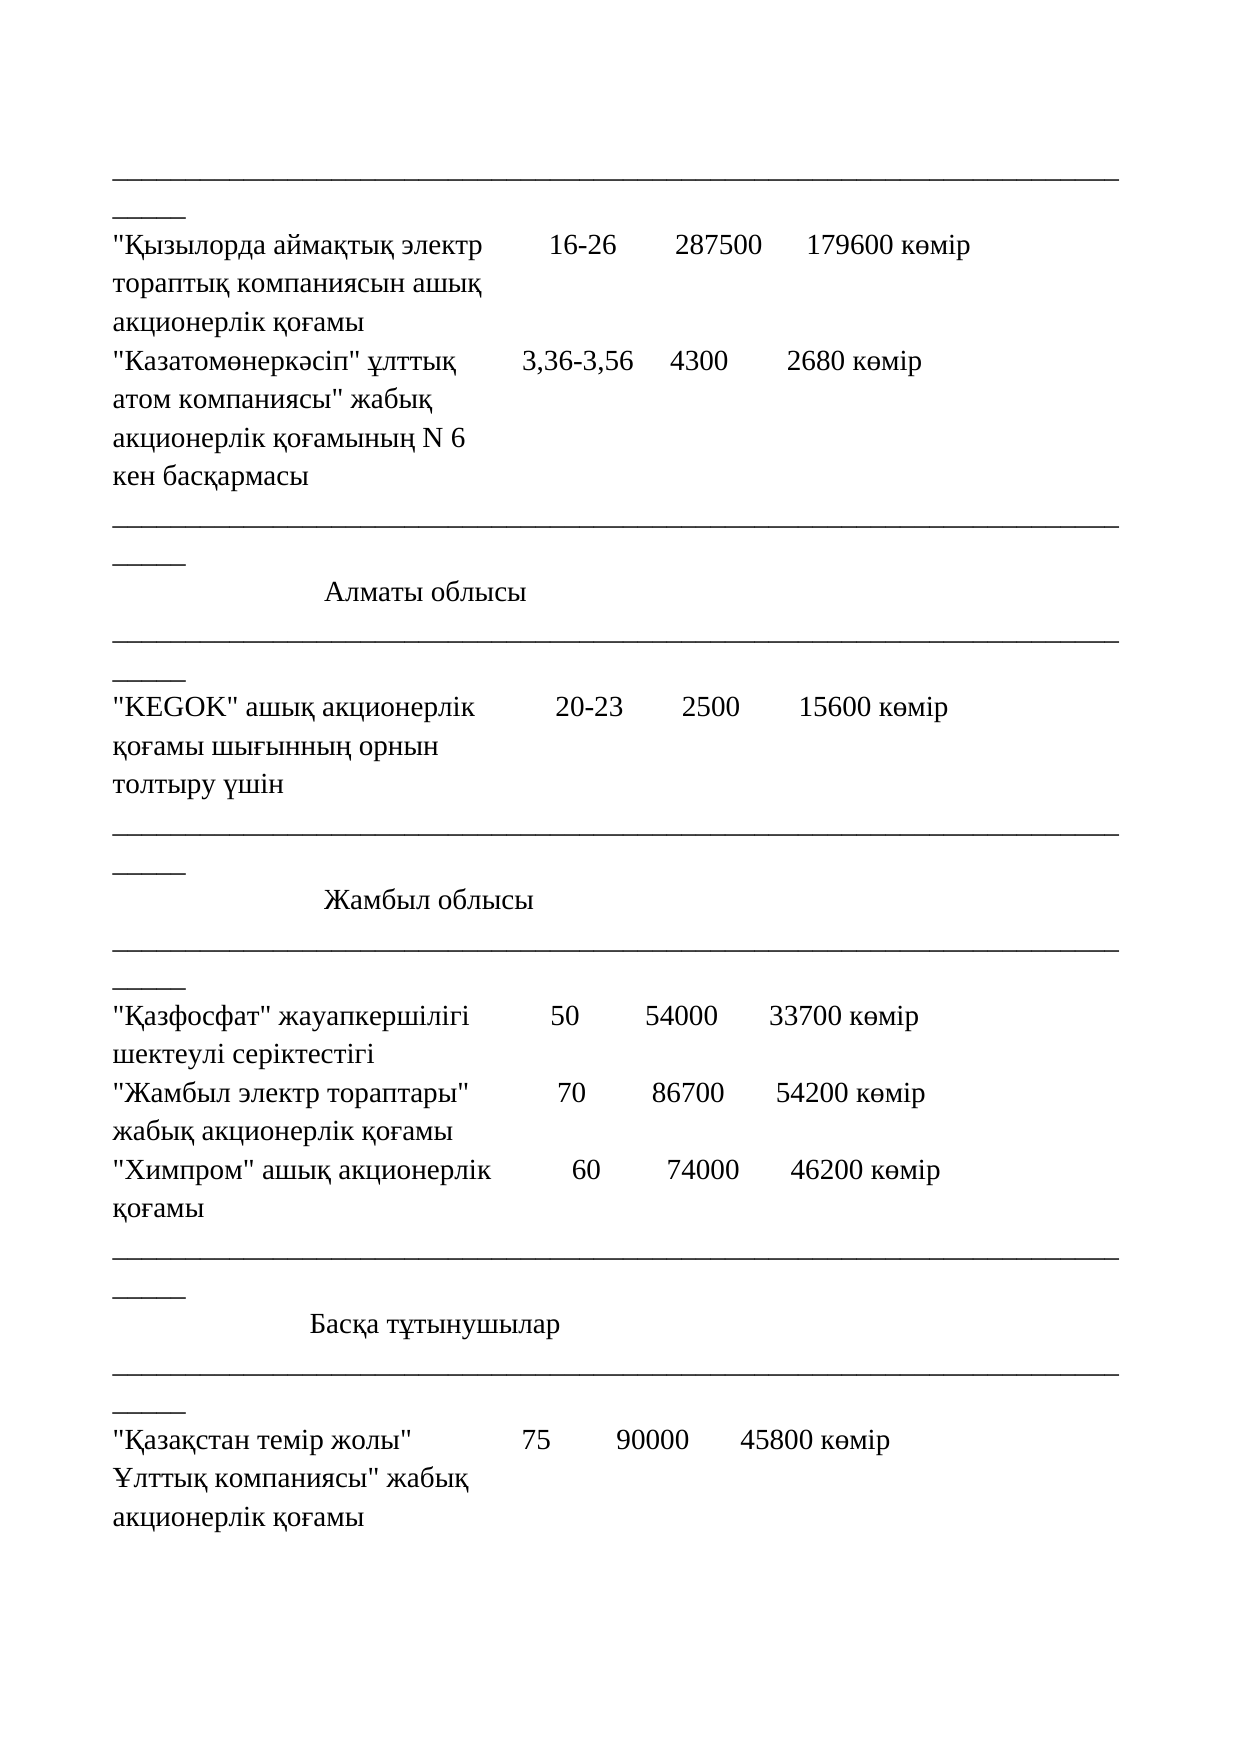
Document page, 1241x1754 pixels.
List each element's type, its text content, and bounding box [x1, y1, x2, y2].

text __________________________________________________________________________ [112, 921, 1128, 993]
text акционерлік қоғамы [112, 1499, 1128, 1532]
text __________________________________________________________________________ [112, 1229, 1128, 1301]
text "KEGOK" ашық акционерлiк 20-23 2500 15600 көмір [112, 689, 1128, 723]
text қоғамы шығынның орнын [112, 728, 1128, 762]
text акционерлiк қоғамының N 6 [112, 420, 1128, 453]
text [112, 1345, 1128, 1417]
text жабық акционерлік қоғамы [112, 1113, 1128, 1147]
text "Жамбыл электр тораптары" 70 86700 54200 көмір [112, 1075, 1128, 1108]
text Алматы облысы [112, 574, 1128, 607]
text атом компаниясы" жабық [112, 381, 1128, 415]
text Басқа тұтынушылар [112, 1306, 1128, 1340]
text қоғамы [112, 1191, 1128, 1224]
text __________________________________________________________________________ [112, 805, 1128, 877]
text __________________________________________________________________________ [112, 612, 1128, 684]
text "Қазфосфат" жауапкершiлігі 50 54000 33700 көмiр [112, 998, 1128, 1031]
text Ұлттық компаниясы" жабық [112, 1460, 1128, 1494]
text __________________________________________________________________________ [112, 497, 1128, 569]
text "Қазақстан темір жолы" 75 90000 45800 көмір [112, 1422, 1128, 1455]
text толтыру үшiн [112, 767, 1128, 800]
text "Химпром" ашық акционерлік 60 74000 46200 көмір [112, 1152, 1128, 1186]
text тораптық компаниясын ашық [112, 266, 1128, 299]
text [112, 150, 1128, 222]
text кен басқармасы [112, 458, 1128, 492]
text "Казатомөнеркәсiп" ұлттық 3,36-3,56 4300 2680 көмір [112, 343, 1128, 376]
text акционерлiк қоғамы [112, 304, 1128, 338]
text "Қызылорда аймақтық электр 16-26 287500 179600 көмір [112, 227, 1128, 261]
text Жамбыл облысы [112, 882, 1128, 916]
text шектеулi серiктестiгi [112, 1036, 1128, 1070]
